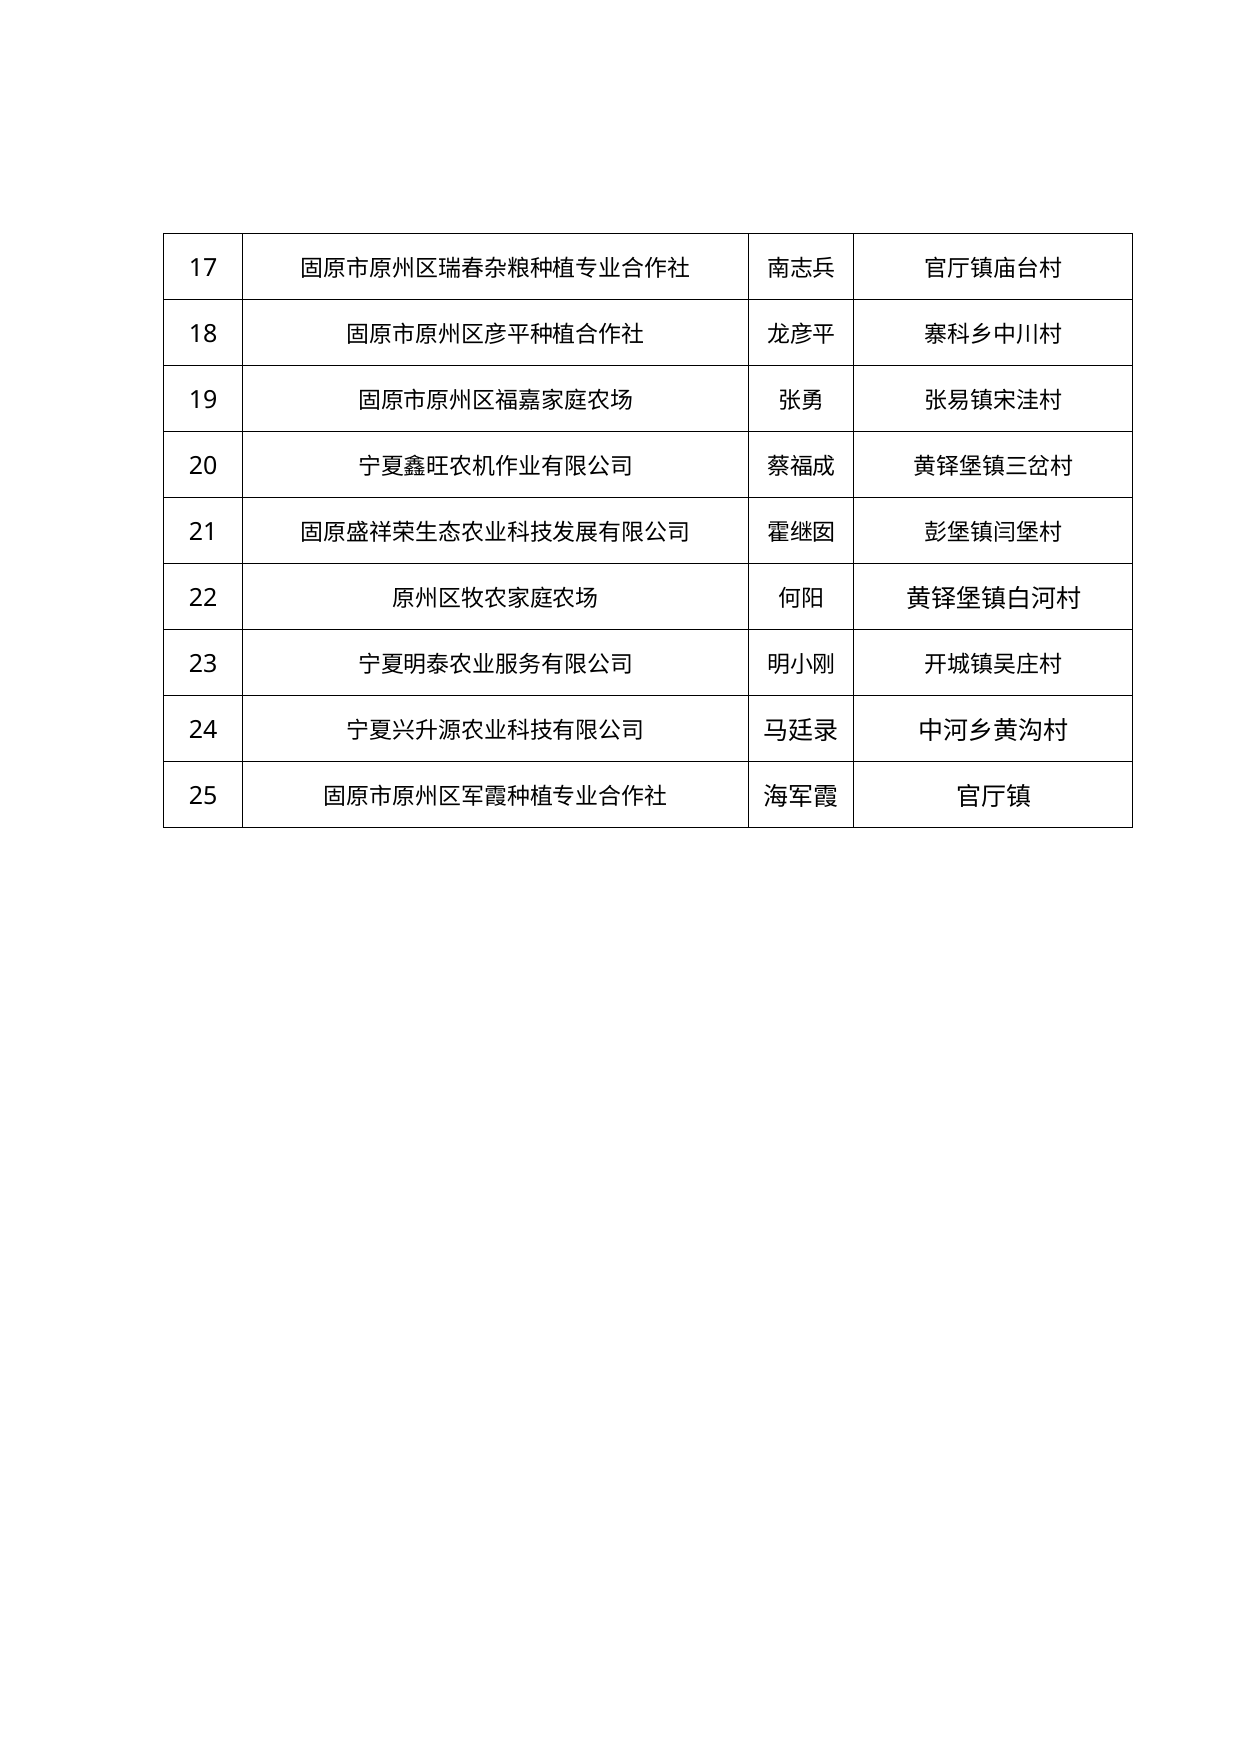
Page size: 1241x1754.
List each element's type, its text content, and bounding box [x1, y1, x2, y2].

table_cell 黄铎堡镇三岔村 [854, 432, 1132, 497]
table_cell 宁夏明泰农业服务有限公司 [243, 630, 748, 695]
table_cell 中河乡黄沟村 [854, 696, 1132, 761]
table_cell 宁夏鑫旺农机作业有限公司 [243, 432, 748, 497]
table_cell 明小刚 [749, 630, 853, 695]
table_cell 彭堡镇闫堡村 [854, 498, 1132, 563]
table_cell 19 [164, 366, 242, 431]
table_cell 海军霞 [749, 762, 853, 827]
table_cell 何阳 [749, 564, 853, 629]
table_cell 蔡福成 [749, 432, 853, 497]
table_cell 20 [164, 432, 242, 497]
table_cell 张勇 [749, 366, 853, 431]
table_cell 寨科乡中川村 [854, 300, 1132, 365]
table_cell 张易镇宋洼村 [854, 366, 1132, 431]
table_cell 霍继囡 [749, 498, 853, 563]
table_cell 黄铎堡镇白河村 [854, 564, 1132, 629]
table_cell 22 [164, 564, 242, 629]
table_cell 23 [164, 630, 242, 695]
table_cell 固原市原州区军霞种植专业合作社 [243, 762, 748, 827]
table_cell 马廷录 [749, 696, 853, 761]
table_cell 固原市原州区彦平种植合作社 [243, 300, 748, 365]
table_cell 原州区牧农家庭农场 [243, 564, 748, 629]
table_cell 固原市原州区福嘉家庭农场 [243, 366, 748, 431]
table_cell 官厅镇庙台村 [854, 234, 1132, 299]
table_cell 25 [164, 762, 242, 827]
table_cell 开城镇吴庄村 [854, 630, 1132, 695]
table_cell 宁夏兴升源农业科技有限公司 [243, 696, 748, 761]
table_cell 龙彦平 [749, 300, 853, 365]
table_cell 17 [164, 234, 242, 299]
table_cell 21 [164, 498, 242, 563]
table_cell 官厅镇 [854, 762, 1132, 827]
table_cell 固原市原州区瑞春杂粮种植专业合作社 [243, 234, 748, 299]
table_cell 南志兵 [749, 234, 853, 299]
table_cell 24 [164, 696, 242, 761]
table_cell 固原盛祥荣生态农业科技发展有限公司 [243, 498, 748, 563]
table_cell 18 [164, 300, 242, 365]
